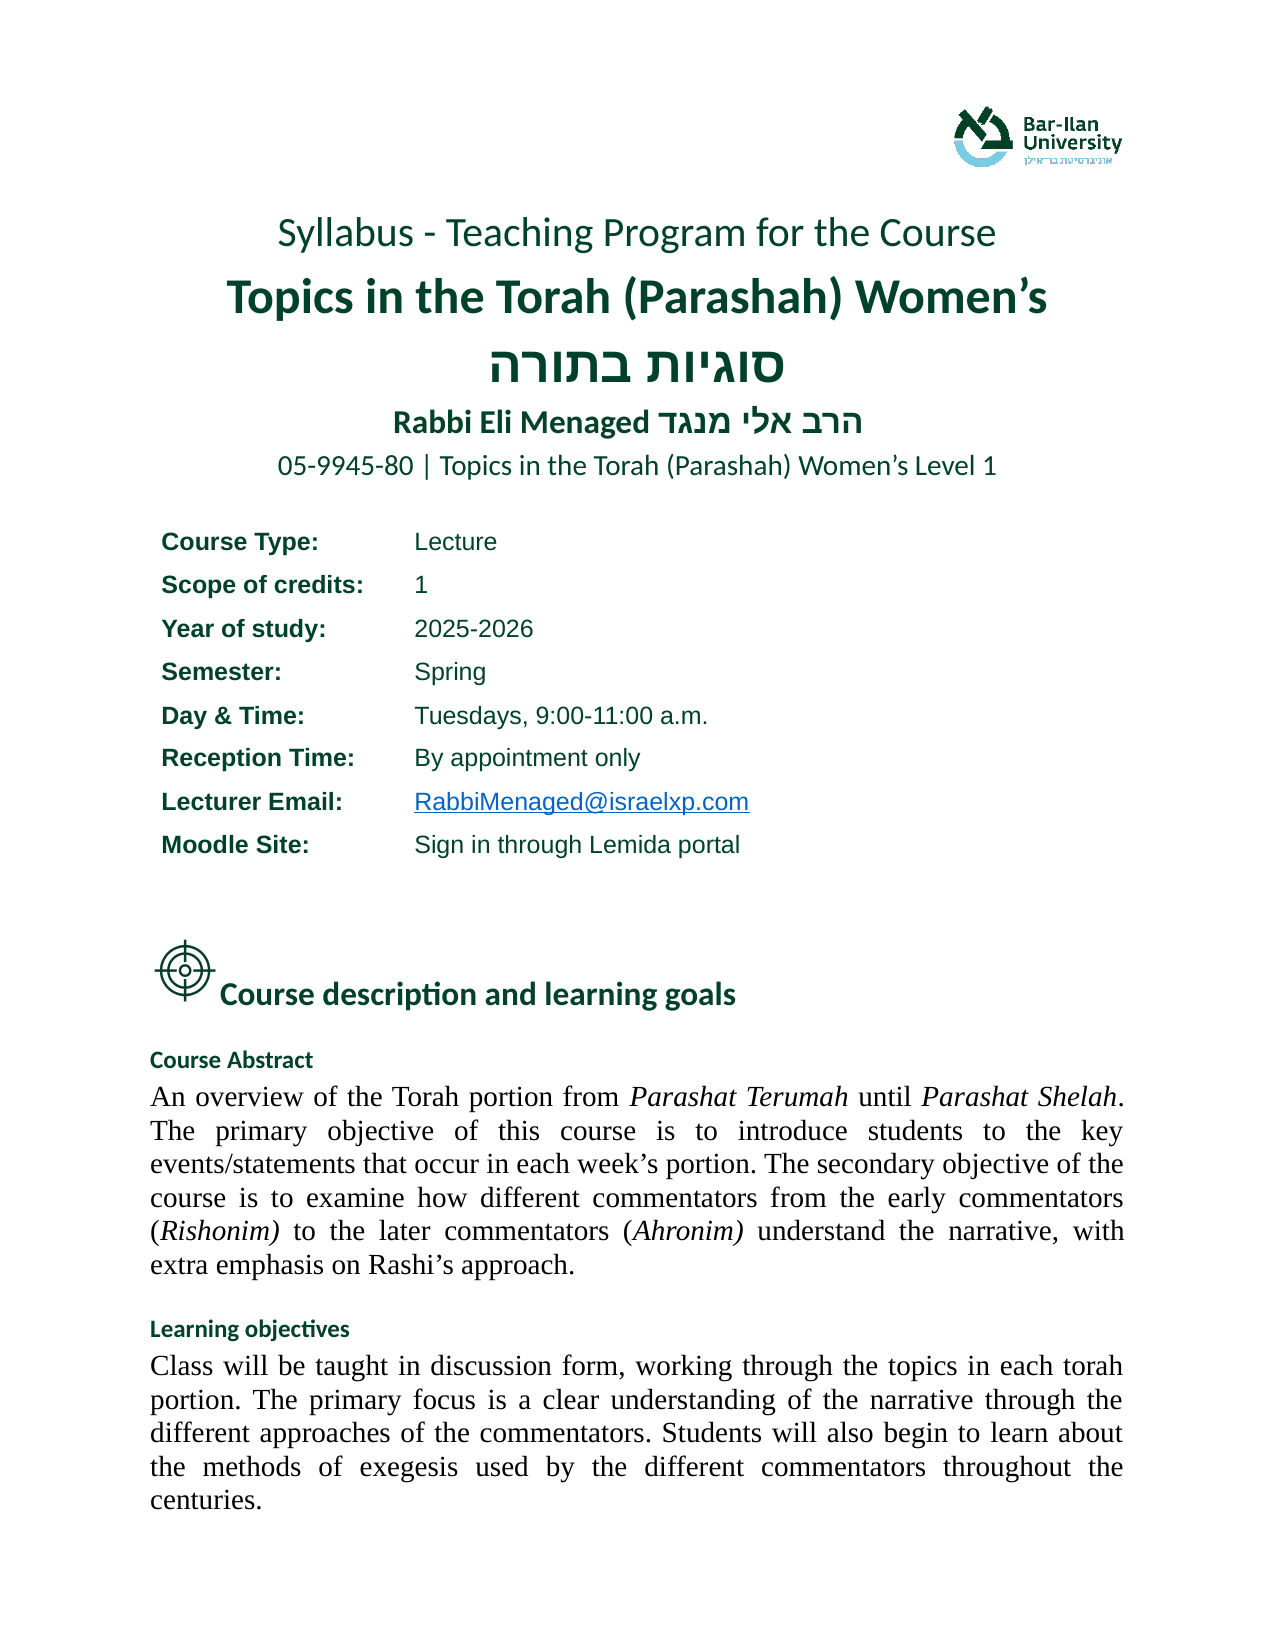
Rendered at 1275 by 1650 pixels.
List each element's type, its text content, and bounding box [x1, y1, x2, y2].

text Class will be taught in discussion form, working through the topics in each torah portion. The primary focus is a clear understanding of the narrative through the different approaches of the commentators. Students will also begin to learn about the methods of exegesis used by the different commentators throughout the centuries. [150, 1348, 1124, 1516]
table_header Course Type: [150, 522, 403, 564]
text Syllabus - Teaching Program for the Course [150, 206, 1124, 257]
text סוגיות בתורה [150, 335, 1124, 392]
table_cell Sign in through Lemida portal [403, 826, 1135, 868]
table_cell Scope of credits: [150, 565, 403, 609]
table_cell Tuesdays, 9:00-11:00 a.m. [403, 696, 1135, 738]
text Course Abstract [150, 1044, 1124, 1074]
picture [150, 935, 220, 1006]
table_cell By appointment only [403, 739, 1135, 781]
table_cell Spring [403, 652, 1135, 696]
table_cell RabbiMenaged@israelxp.com [403, 781, 1135, 826]
table_cell Lecturer Email: [150, 781, 403, 826]
text Topics in the Torah (Parashah) Women’s [150, 265, 1124, 326]
table_cell Year of study: [150, 609, 403, 652]
table_header Lecture [403, 522, 1135, 564]
text Course description and learning goals [150, 936, 1124, 1014]
text Rabbi Eli Menaged הרב אלי מנגד 05-9945-80 | Topics in the Torah (Parashah) Women’s Level 1 [150, 401, 1124, 518]
text An overview of the Torah portion from Parashat Terumah until Parashat Shelah. The primary objective of this course is to introduce students to the key events/statements that occur in each week’s portion. The secondary objective of the course is to examine how different commentators from the early commentators (Rishonim) to the later commentators (Ahronim) understand the narrative, with extra emphasis on Rashi’s approach. [150, 1079, 1124, 1280]
picture [951, 104, 1125, 169]
table_cell Reception Time: [150, 739, 403, 781]
table_cell 2025-2026 [403, 609, 1135, 652]
text Learning objectives [150, 1313, 1124, 1344]
table_cell Day & Time: [150, 696, 403, 738]
table_cell Semester: [150, 652, 403, 696]
table_cell 1 [403, 565, 1135, 609]
table_cell Moodle Site: [150, 826, 403, 868]
